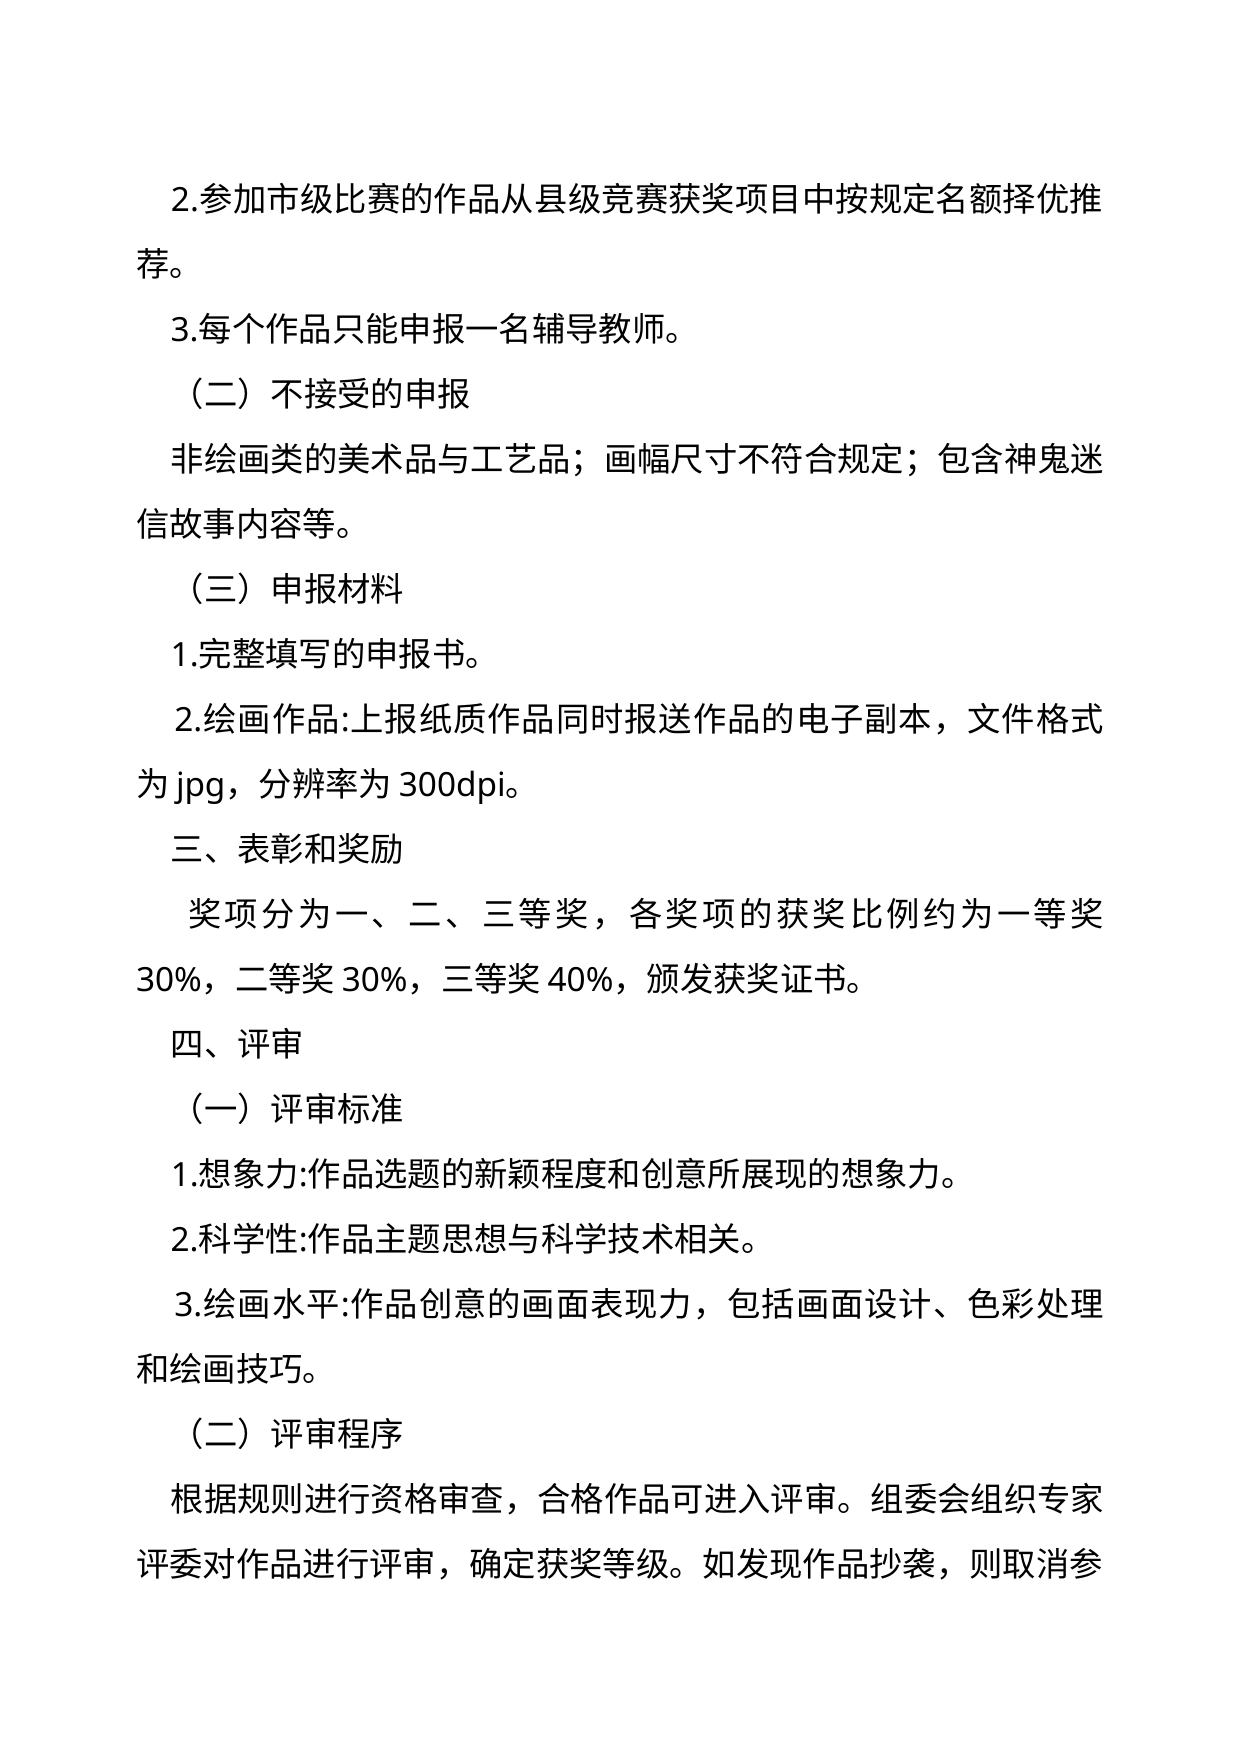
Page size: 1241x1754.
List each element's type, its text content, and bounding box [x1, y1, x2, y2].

text 2.绘画作品:上报纸质作品同时报送作品的电子副本，文件格式为jpg，分辨率为300dpi。 [136, 685, 1104, 815]
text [136, 1465, 1104, 1595]
text 四、评审 [136, 1010, 1104, 1075]
text 2.科学性:作品主题思想与科学技术相关。 [136, 1205, 1104, 1270]
text （二）不接受的申报 [136, 360, 1104, 425]
text 非绘画类的美术品与工艺品；画幅尺寸不符合规定；包含神鬼迷信故事内容等。 [136, 425, 1104, 555]
text （二）评审程序 [136, 1400, 1104, 1465]
text （三）申报材料 [136, 555, 1104, 620]
text 1.完整填写的申报书。 [136, 620, 1104, 685]
text 3.每个作品只能申报一名辅导教师。 [136, 295, 1104, 360]
text 三、表彰和奖励 [136, 815, 1104, 880]
text 1.想象力:作品选题的新颖程度和创意所展现的想象力。 [136, 1140, 1104, 1205]
text （一）评审标准 [136, 1075, 1104, 1140]
text 3.绘画水平:作品创意的画面表现力，包括画面设计、色彩处理和绘画技巧。 [136, 1270, 1104, 1400]
text 2.参加市级比赛的作品从县级竞赛获奖项目中按规定名额择优推荐。 [136, 165, 1104, 295]
text 奖项分为一、二、三等奖，各奖项的获奖比例约为一等奖30%，二等奖30%，三等奖40%，颁发获奖证书。 [136, 880, 1104, 1010]
